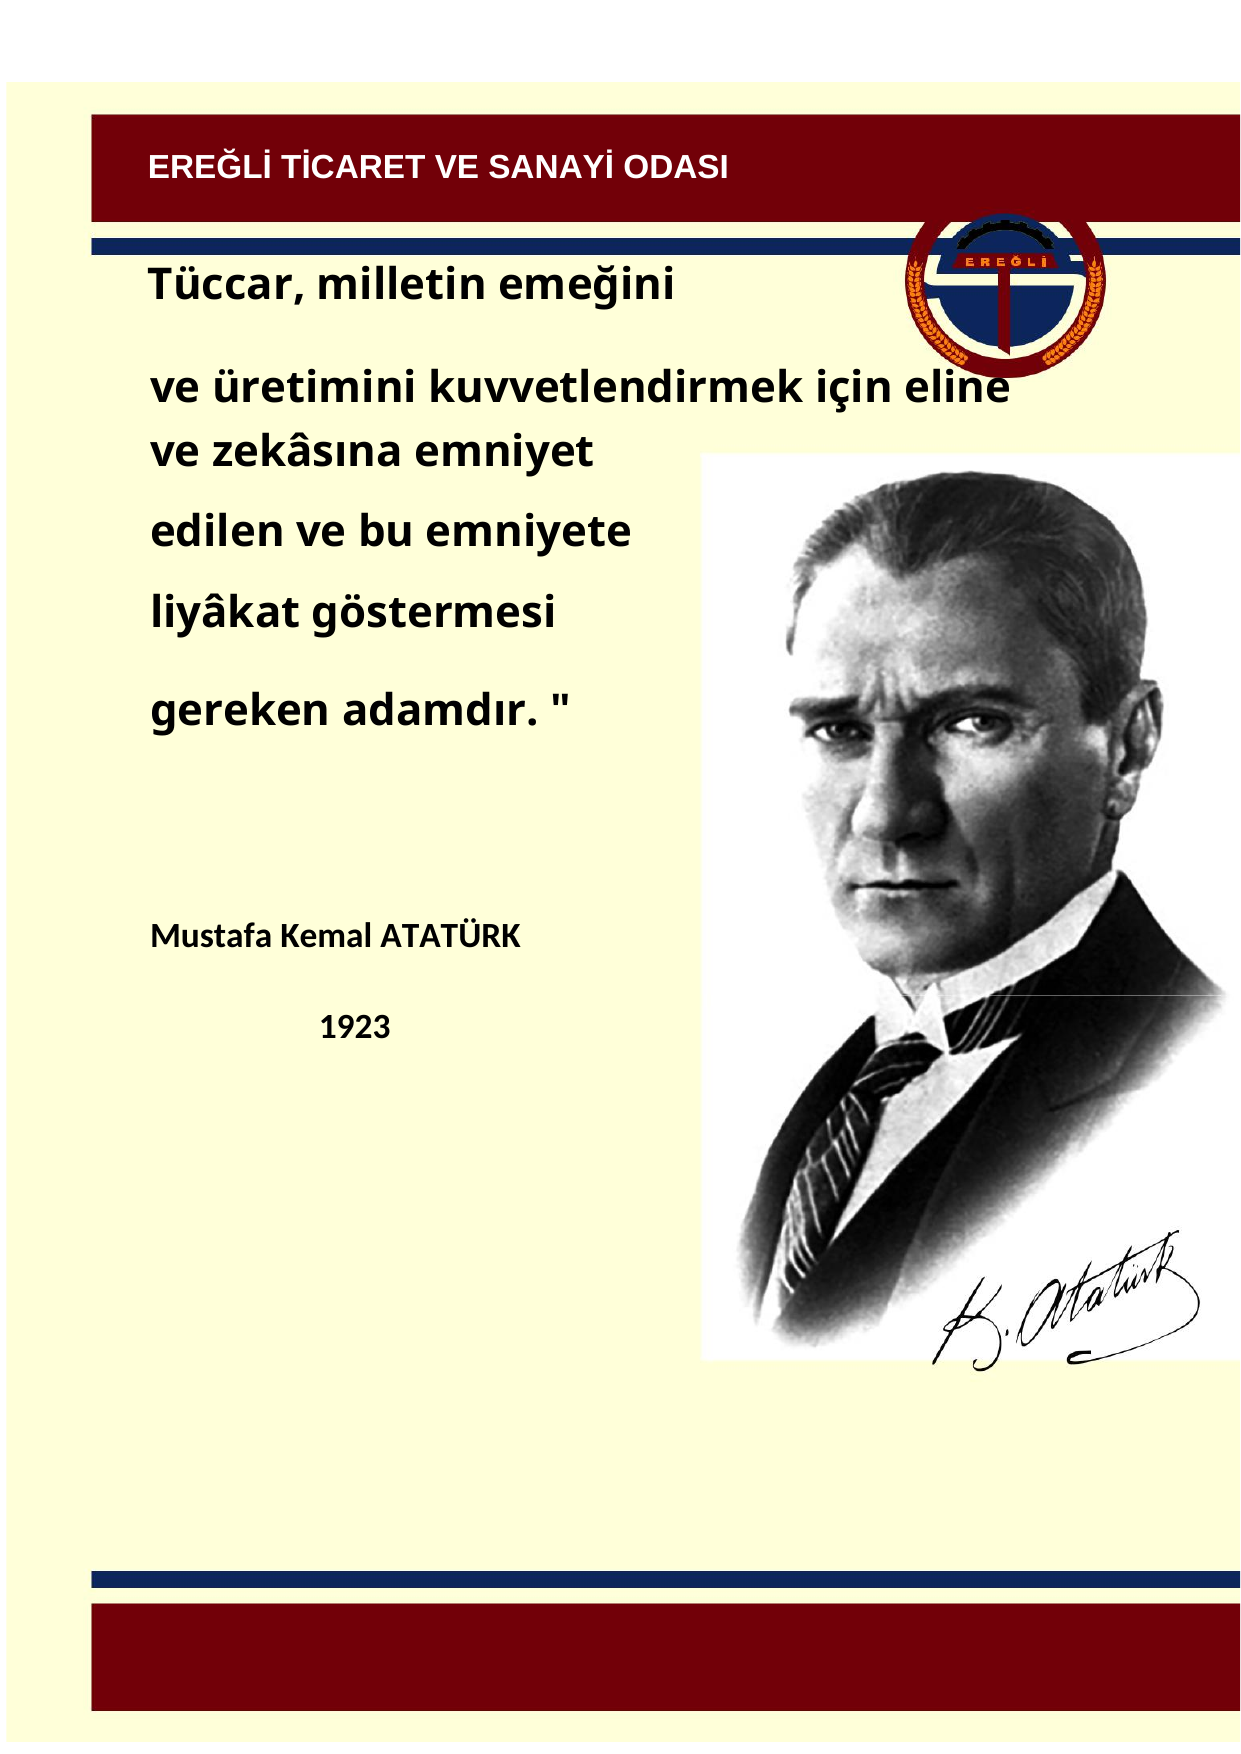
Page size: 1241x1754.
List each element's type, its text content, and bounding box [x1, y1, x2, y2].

text Tüccar, milletin emeğini [148, 253, 1093, 311]
text 1923 [318, 1004, 1093, 1048]
text Mustafa Kemal ATATÜRK [150, 913, 1093, 956]
text edilen ve bu emniyete [150, 496, 1020, 559]
text EREĞLİ TİCARET VE SANAYİ ODASI [148, 148, 1093, 186]
text liyâkat göstermesi [150, 576, 1020, 640]
text ve üretimini kuvvetlendirmek için eline ve zekâsına emniyet [150, 351, 1020, 479]
picture [6, 82, 1241, 1742]
text gereken adamdır. " [150, 678, 1093, 737]
